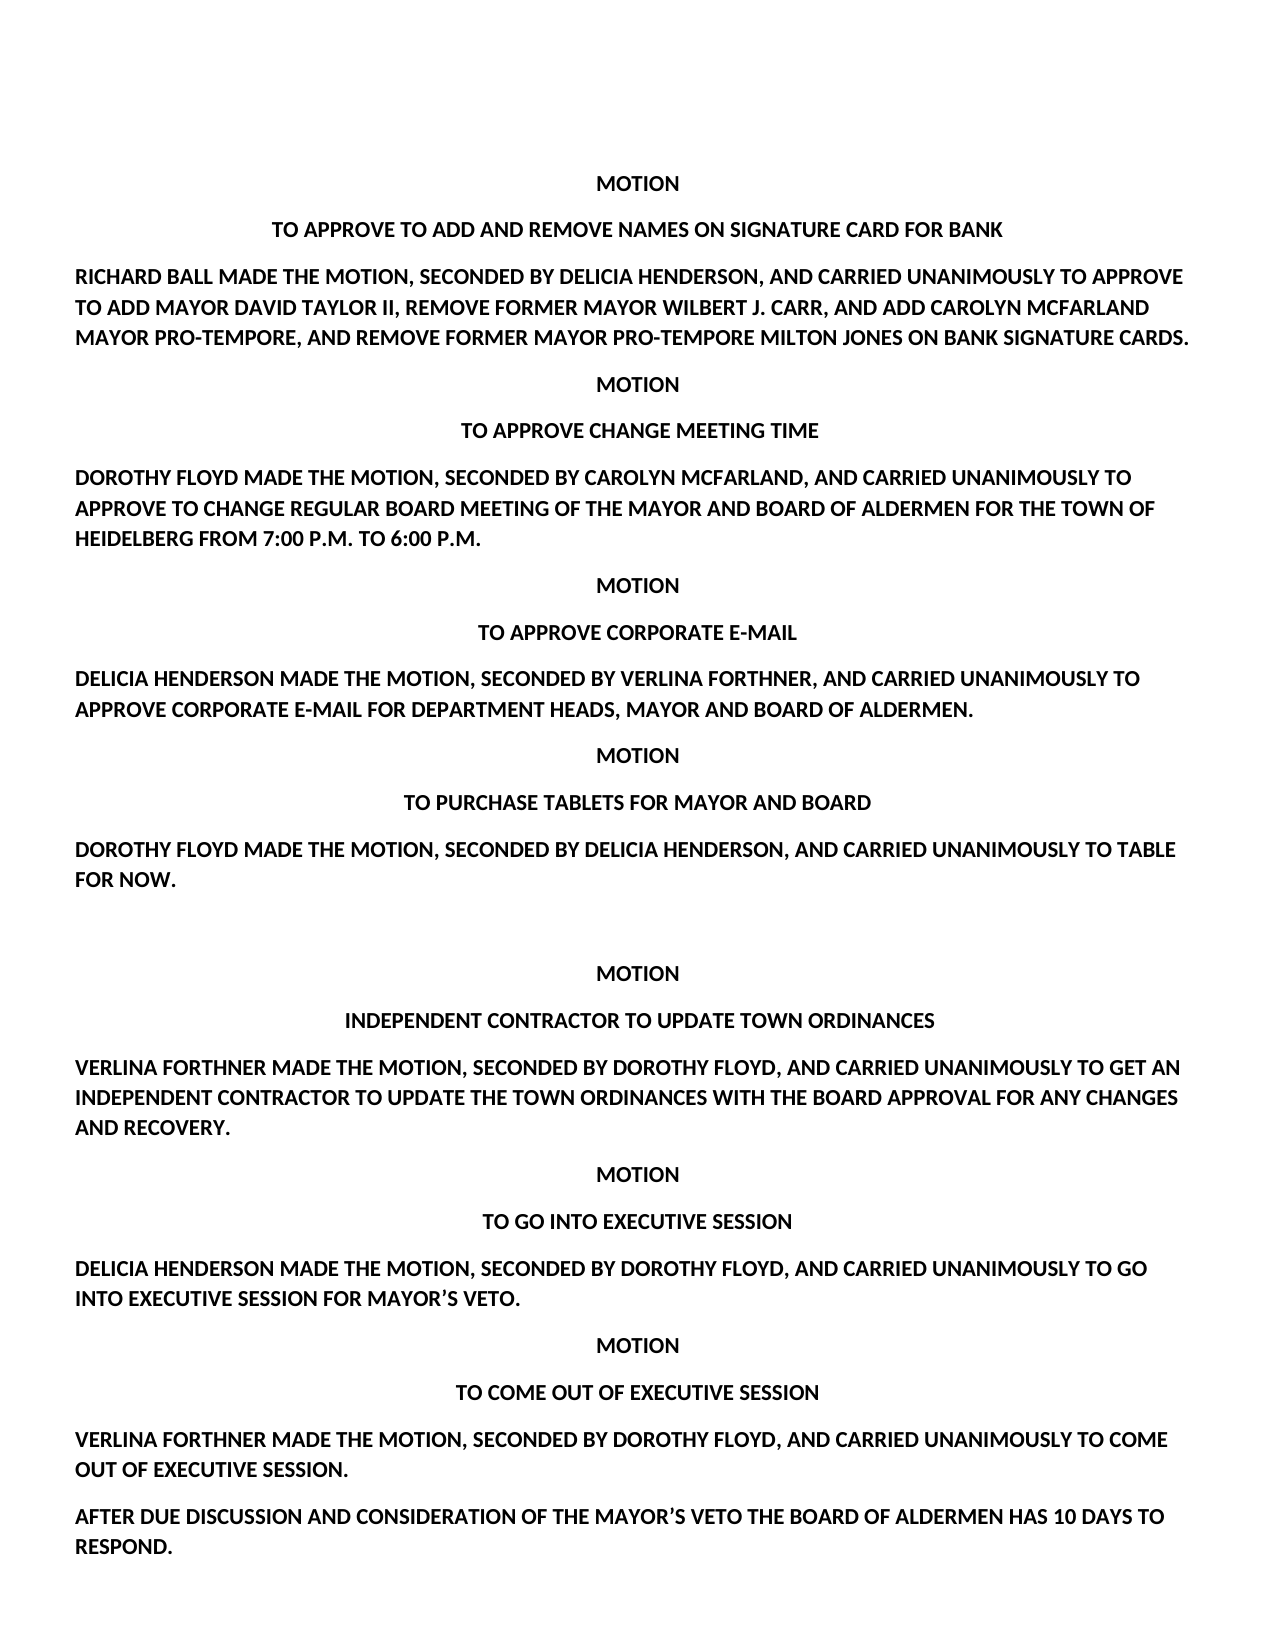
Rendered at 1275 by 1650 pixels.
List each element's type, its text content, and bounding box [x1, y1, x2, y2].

text MOTION [75, 1331, 1200, 1359]
text MOTION [75, 742, 1200, 770]
text MOTION [75, 959, 1200, 987]
text TO APPROVE CORPORATE E-MAIL [75, 618, 1200, 646]
text DELICIA HENDERSON MADE THE MOTION, SECONDED BY VERLINA FORTHNER, AND CARRIED UNANIMOUSLY TO APPROVE CORPORATE E-MAIL FOR DEPARTMENT HEADS, MAYOR AND BOARD OF ALDERMEN. [75, 664, 1200, 723]
text TO APPROVE CHANGE MEETING TIME [75, 417, 1200, 445]
text TO COME OUT OF EXECUTIVE SESSION [75, 1378, 1200, 1406]
text MOTION [75, 370, 1200, 398]
text VERLINA FORTHNER MADE THE MOTION, SECONDED BY DOROTHY FLOYD, AND CARRIED UNANIMOUSLY TO COME OUT OF EXECUTIVE SESSION. [75, 1425, 1200, 1483]
text TO PURCHASE TABLETS FOR MAYOR AND BOARD [75, 788, 1200, 817]
text DOROTHY FLOYD MADE THE MOTION, SECONDED BY CAROLYN MCFARLAND, AND CARRIED UNANIMOUSLY TO APPROVE TO CHANGE REGULAR BOARD MEETING OF THE MAYOR AND BOARD OF ALDERMEN FOR THE TOWN OF HEIDELBERG FROM 7:00 P.M. TO 6:00 P.M. [75, 463, 1200, 552]
text MOTION [75, 571, 1200, 599]
text DELICIA HENDERSON MADE THE MOTION, SECONDED BY DOROTHY FLOYD, AND CARRIED UNANIMOUSLY TO GO INTO EXECUTIVE SESSION FOR MAYOR’S VETO. [75, 1254, 1200, 1312]
text MOTION [75, 169, 1200, 197]
text VERLINA FORTHNER MADE THE MOTION, SECONDED BY DOROTHY FLOYD, AND CARRIED UNANIMOUSLY TO GET AN INDEPENDENT CONTRACTOR TO UPDATE THE TOWN ORDINANCES WITH THE BOARD APPROVAL FOR ANY CHANGES AND RECOVERY. [75, 1053, 1200, 1142]
text RICHARD BALL MADE THE MOTION, SECONDED BY DELICIA HENDERSON, AND CARRIED UNANIMOUSLY TO APPROVE TO ADD MAYOR DAVID TAYLOR II, REMOVE FORMER MAYOR WILBERT J. CARR, AND ADD CAROLYN MCFARLAND MAYOR PRO-TEMPORE, AND REMOVE FORMER MAYOR PRO-TEMPORE MILTON JONES ON BANK SIGNATURE CARDS. [75, 262, 1200, 351]
text INDEPENDENT CONTRACTOR TO UPDATE TOWN ORDINANCES [75, 1006, 1200, 1034]
text TO GO INTO EXECUTIVE SESSION [75, 1207, 1200, 1235]
text MOTION [75, 1160, 1200, 1188]
text AFTER DUE DISCUSSION AND CONSIDERATION OF THE MAYOR’S VETO THE BOARD OF ALDERMEN HAS 10 DAYS TO RESPOND. [75, 1502, 1200, 1560]
text DOROTHY FLOYD MADE THE MOTION, SECONDED BY DELICIA HENDERSON, AND CARRIED UNANIMOUSLY TO TABLE FOR NOW. [75, 835, 1200, 894]
text TO APPROVE TO ADD AND REMOVE NAMES ON SIGNATURE CARD FOR BANK [75, 216, 1200, 244]
